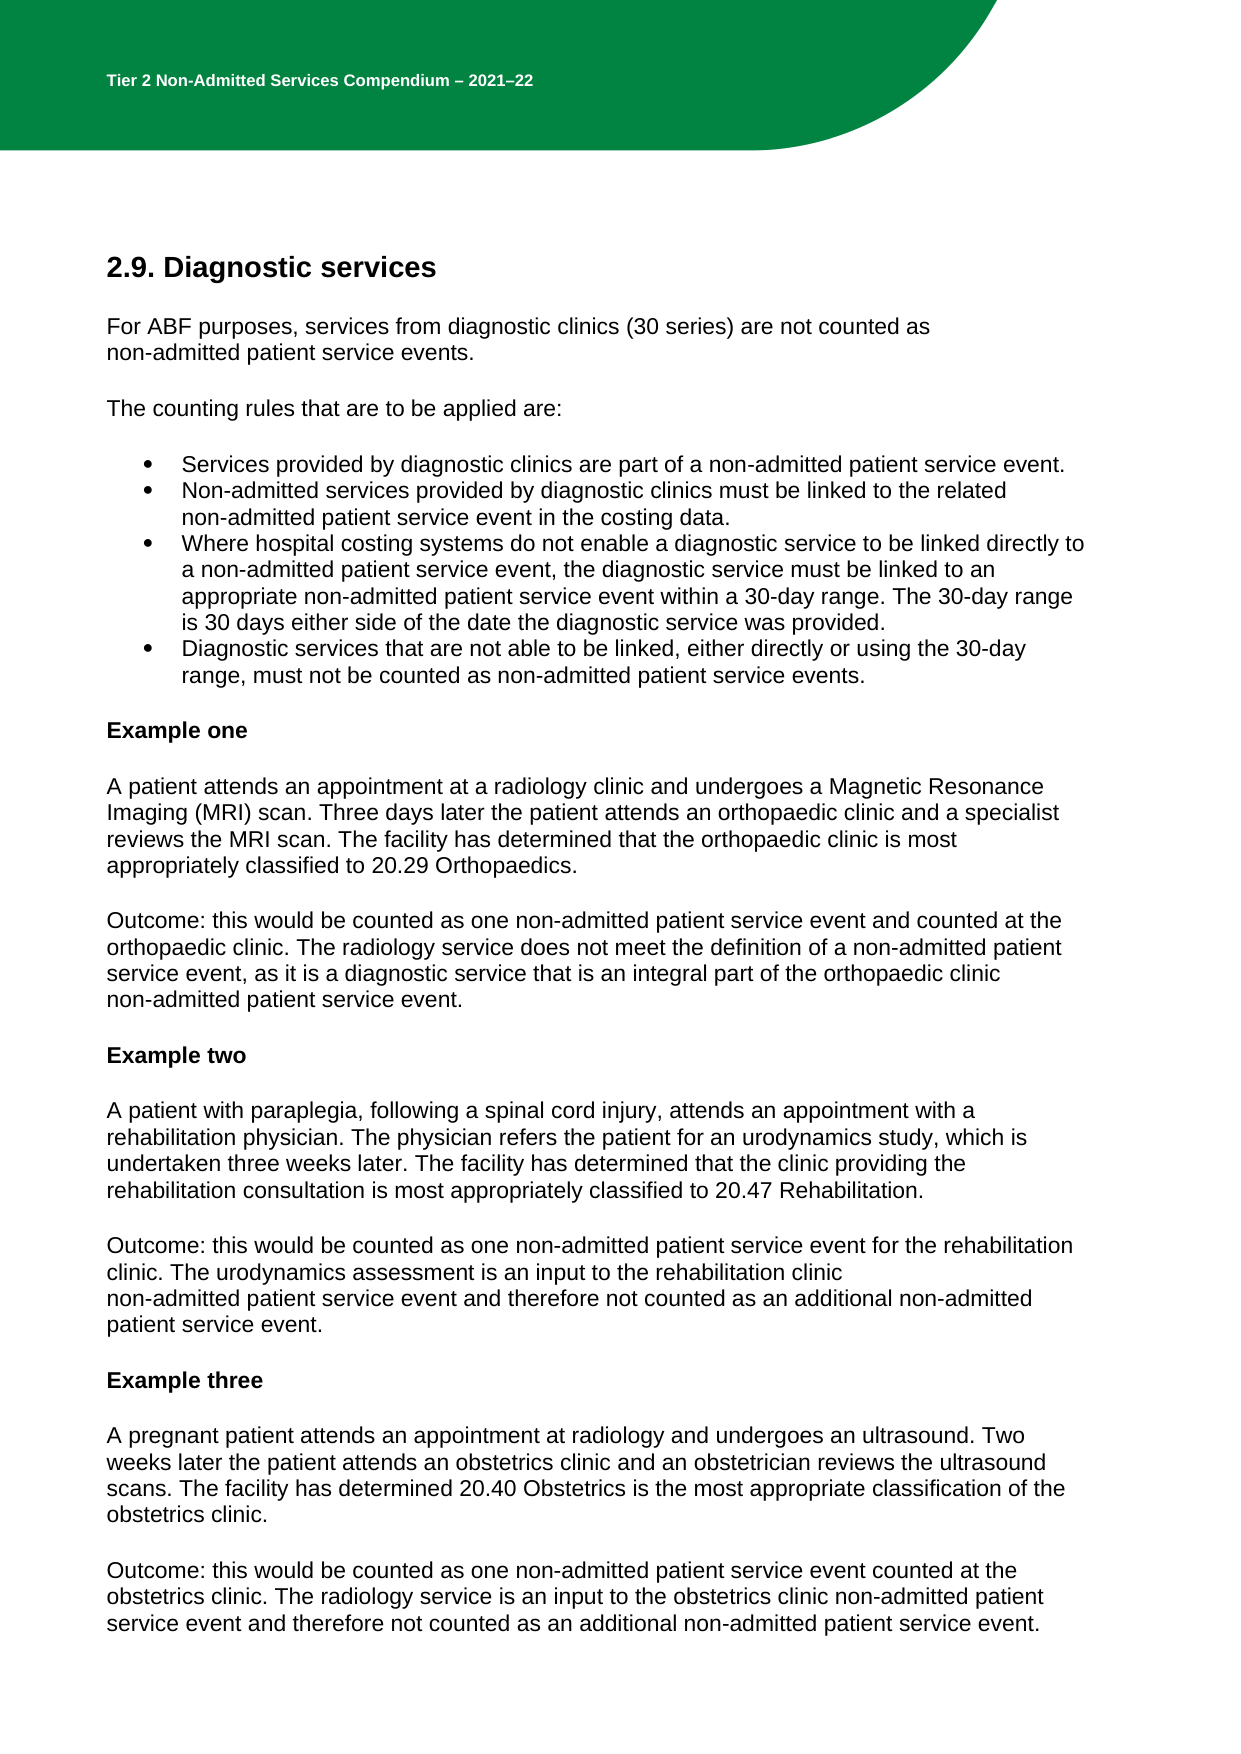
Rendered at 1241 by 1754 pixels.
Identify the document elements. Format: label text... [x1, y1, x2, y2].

text A pregnant patient attends an appointment at radiology and undergoes an ultrasound. Two weeks later the patient attends an obstetrics clinic and an obstetrician reviews the ultrasound scans. The facility has determined 20.40 Obstetrics is the most appropriate classification of the obstetrics clinic. [106, 1422, 1090, 1528]
text Outcome: this would be counted as one non-admitted patient service event and counted at the orthopaedic clinic. The radiology service does not meet the definition of a non-admitted patient service event, as it is a diagnostic service that is an integral part of the orthopaedic clinic non-admitted patient service event. [106, 907, 1090, 1013]
list Services provided by diagnostic clinics are part of a non-admitted patient service event. [144, 451, 1090, 477]
list Non-admitted services provided by diagnostic clinics must be linked to the related non-admitted patient service event in the costing data. [144, 477, 1090, 530]
text The counting rules that are to be applied are: [106, 395, 1090, 422]
text A patient attends an appointment at a radiology clinic and undergoes a Magnetic Resonance Imaging (MRI) scan. Three days later the patient attends an orthopaedic clinic and a specialist reviews the MRI scan. The facility has determined that the orthopaedic clinic is most appropriately classified to 20.29 Orthopaedics. [106, 773, 1090, 878]
text For ABF purposes, services from diagnostic clinics (30 series) are not counted as non-admitted patient service events. [106, 313, 1019, 366]
picture [0, 0, 998, 151]
text Outcome: this would be counted as one non-admitted patient service event counted at the obstetrics clinic. The radiology service is an input to the obstetrics clinic non-admitted patient service event and therefore not counted as an additional non-admitted patient service event. [106, 1557, 1090, 1636]
text A patient with paraplegia, following a spinal cord injury, attends an appointment with a rehabilitation physician. The physician refers the patient for an urodynamics study, which is undertaken three weeks later. The facility has determined that the clinic providing the rehabilitation consultation is most appropriately classified to 20.47 Rehabilitation. [106, 1097, 1090, 1203]
list Where hospital costing systems do not enable a diagnostic service to be linked directly to a non-admitted patient service event, the diagnostic service must be linked to an appropriate non-admitted patient service event within a 30-day range. The 30-day range is 30 days either side of the date the diagnostic service was provided. [144, 530, 1090, 635]
subtitle 2.9. Diagnostic services [106, 250, 1090, 284]
text Example three [106, 1367, 1090, 1393]
list Diagnostic services that are not able to be linked, either directly or using the 30-day range, must not be counted as non-admitted patient service events. [144, 635, 1090, 688]
text Outcome: this would be counted as one non-admitted patient service event for the rehabilitation clinic. The urodynamics assessment is an input to the rehabilitation clinic non-admitted patient service event and therefore not counted as an additional non-admitted patient service event. [106, 1232, 1090, 1337]
text Example two [106, 1042, 1090, 1068]
text Example one [106, 717, 1090, 744]
